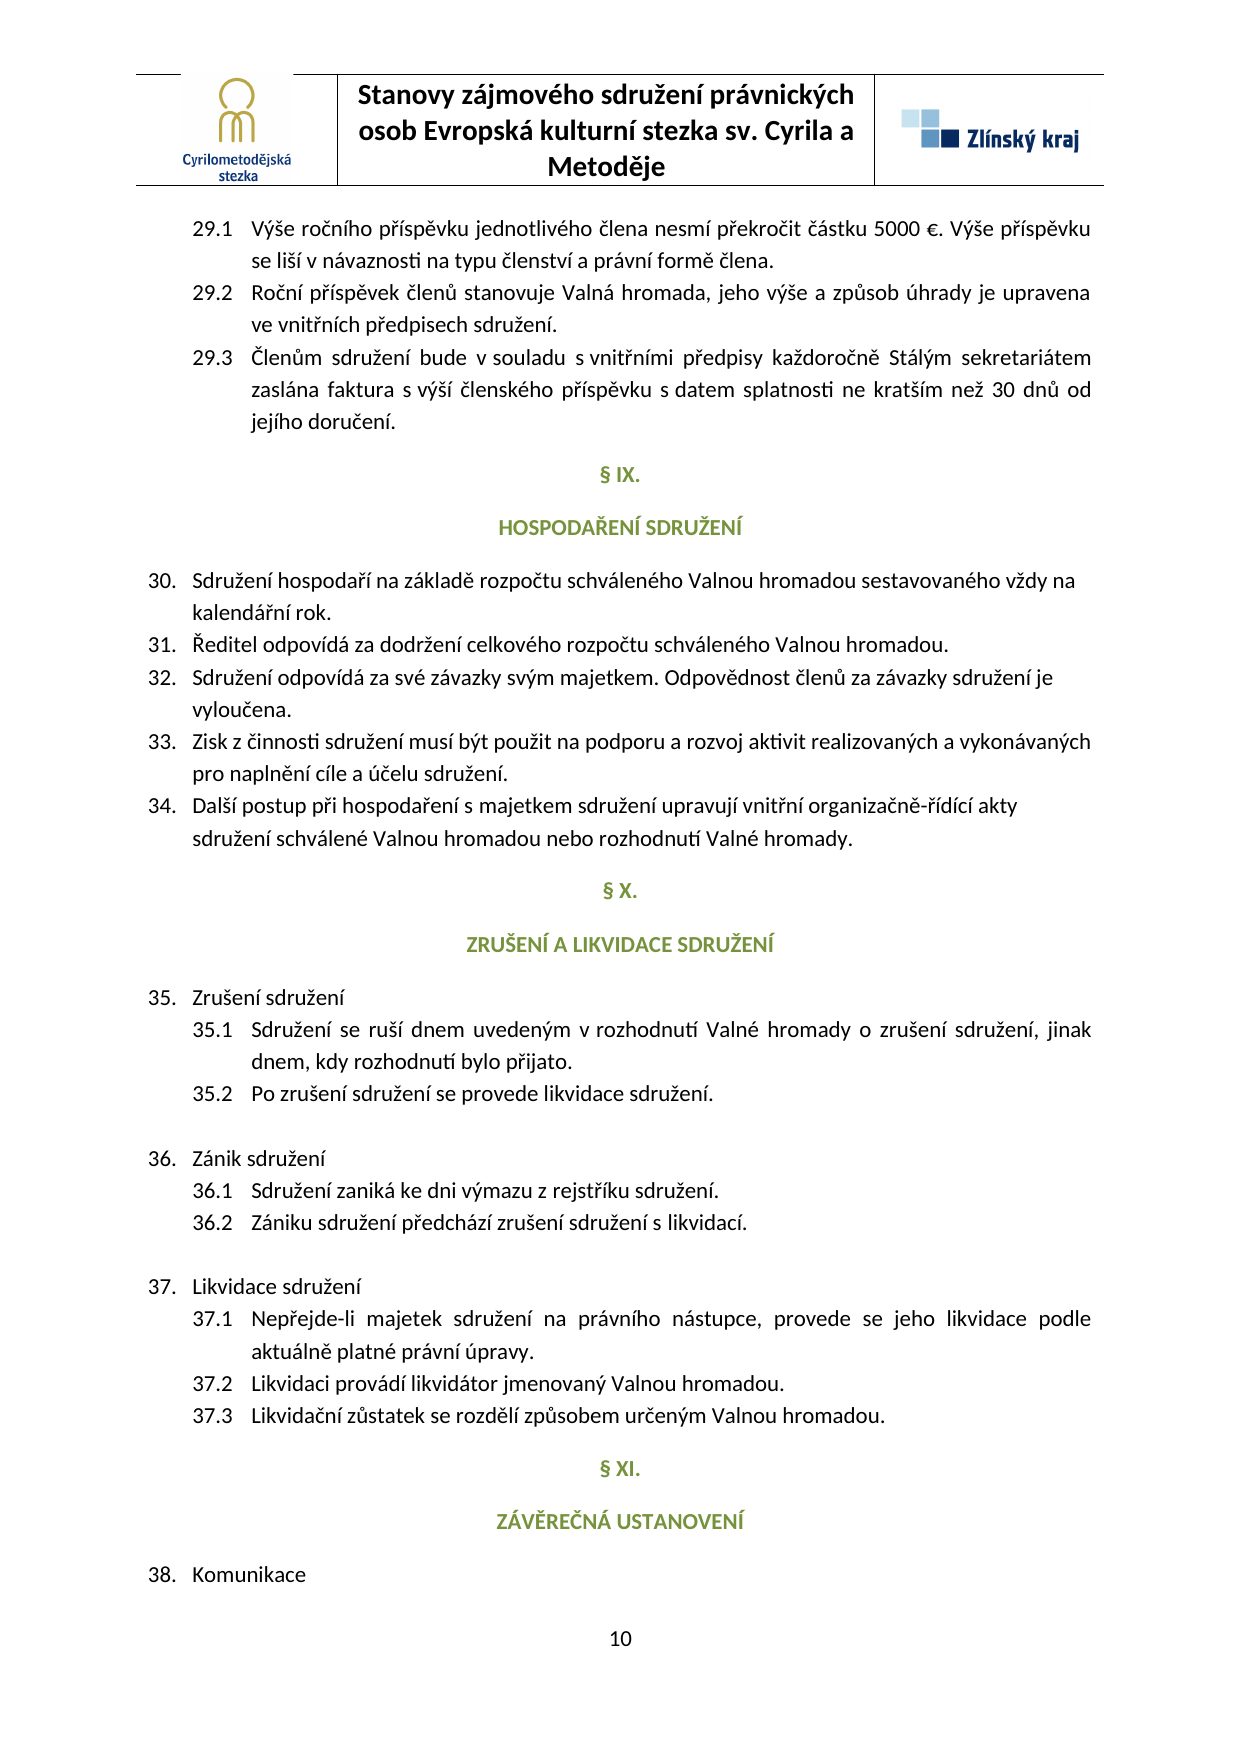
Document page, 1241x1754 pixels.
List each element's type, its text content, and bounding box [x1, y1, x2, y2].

list Likvidaci provádí likvidátor jmenovaný Valnou hromadou. [192, 1369, 1093, 1397]
list Členům sdružení bude v souladu s vnitřními předpisy každoročně Stálým sekretariátem zaslána faktura s výší členského příspěvku s datem splatnosti ne kratším než 30 dnů od jejího doručení. [192, 343, 1093, 435]
list Další postup při hospodaření s majetkem sdružení upravují vnitřní organizačně-řídící akty sdružení schválené Valnou hromadou nebo rozhodnutí Valné hromady. [148, 791, 1093, 852]
text § XI. [148, 1454, 1093, 1482]
text Hospodaření sdružení [148, 513, 1093, 541]
list Výše ročního příspěvku jednotlivého člena nesmí překročit částku 5000 €. Výše příspěvku se liší v návaznosti na typu členství a právní formě člena. [192, 214, 1093, 274]
list Po zrušení sdružení se provede likvidace sdružení. [192, 1079, 1093, 1107]
list Likvidační zůstatek se rozdělí způsobem určeným Valnou hromadou. [192, 1401, 1093, 1429]
picture [180, 74, 294, 185]
list Sdružení se ruší dnem uvedeným v rozhodnutí Valné hromady o zrušení sdružení, jinak dnem, kdy rozhodnutí bylo přijato. [192, 1015, 1093, 1075]
list Roční příspěvek členů stanovuje Valná hromada, jeho výše a způsob úhrady je upravena ve vnitřních předpisech sdružení. [192, 278, 1093, 338]
text § X. [148, 877, 1093, 905]
list Zisk z činnosti sdružení musí být použit na podporu a rozvoj aktivit realizovaných a vykonávaných pro naplnění cíle a účelu sdružení. [148, 727, 1093, 787]
list Sdružení zaniká ke dni výmazu z rejstříku sdružení. [192, 1176, 1093, 1204]
text Zrušení a likvidace sdružení [148, 930, 1093, 958]
picture [886, 95, 1093, 165]
list Zrušení sdružení [148, 983, 1093, 1011]
text Závěrečná ustanovení [148, 1507, 1093, 1535]
text § IX. [148, 460, 1093, 488]
list Sdružení odpovídá za své závazky svým majetkem. Odpovědnost členů za závazky sdružení je vyloučena. [148, 663, 1093, 723]
list Sdružení hospodaří na základě rozpočtu schváleného Valnou hromadou sestavovaného vždy na kalendářní rok. [148, 566, 1093, 626]
list Nepřejde-li majetek sdružení na právního nástupce, provede se jeho likvidace podle aktuálně platné právní úpravy. [192, 1304, 1093, 1365]
list Komunikace [148, 1560, 1093, 1588]
list Ředitel odpovídá za dodržení celkového rozpočtu schváleného Valnou hromadou. [148, 631, 1093, 658]
list Likvidace sdružení [148, 1272, 1093, 1300]
list Zánik sdružení [148, 1144, 1093, 1172]
list Zániku sdružení předchází zrušení sdružení s likvidací. [192, 1208, 1093, 1236]
